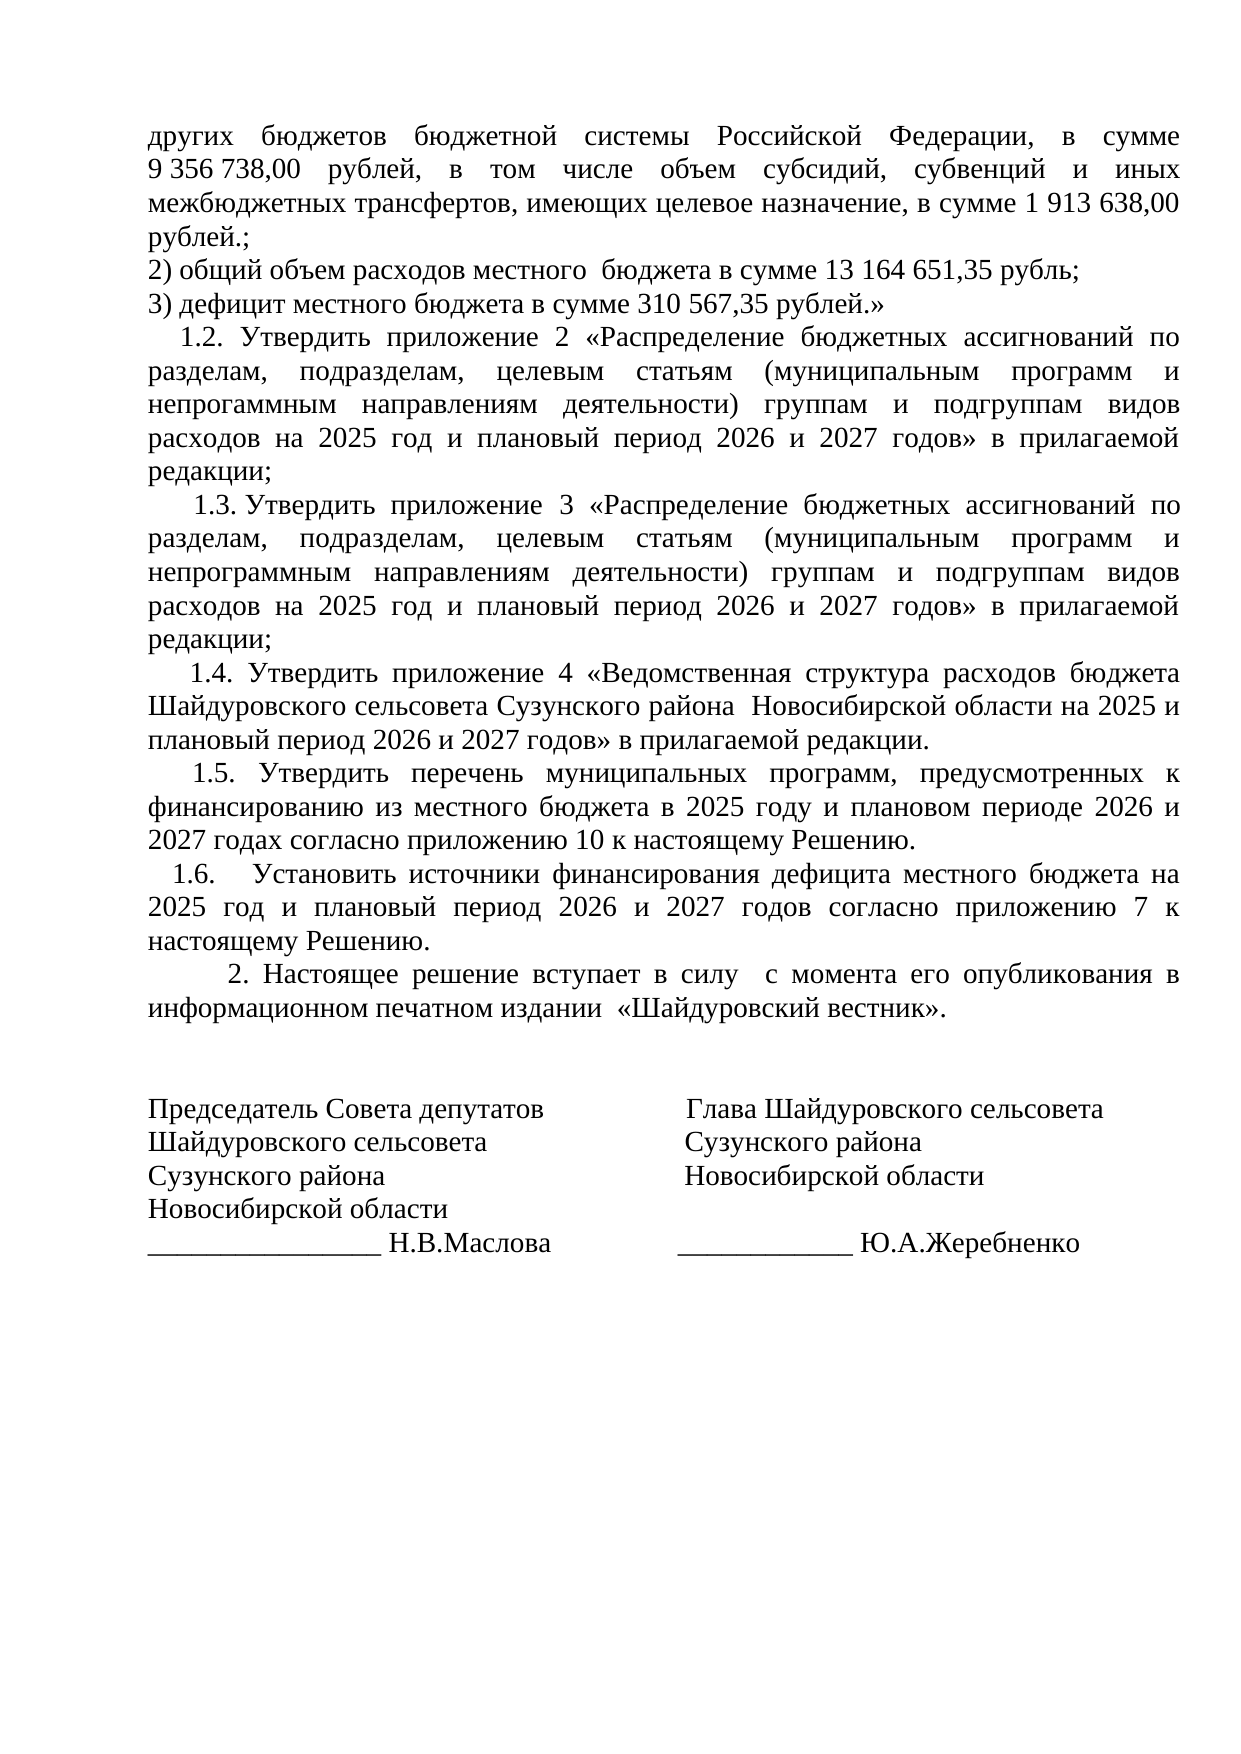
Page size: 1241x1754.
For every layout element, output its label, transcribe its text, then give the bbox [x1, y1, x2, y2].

text Председатель Совета депутатов Глава Шайдуровского сельсовета [148, 1091, 1181, 1124]
text Сузунского района Новосибирской области [148, 1158, 1181, 1191]
text ________________ Н.В.Маслова ____________ Ю.А.Жеребненко [148, 1225, 1181, 1258]
text 1.2. Утвердить приложение 2 «Распределение бюджетных ассигнований по разделам, подразделам, целевым статьям (муниципальным программ и непрогаммным направлениям деятельности) группам и подгруппам видов расходов на 2025 год и плановый период 2026 и 2027 годов» в прилагаемой редакции; [148, 319, 1181, 487]
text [148, 118, 1181, 252]
text 2) общий объем расходов местного бюджета в сумме 13 164 651,35 рубль; [148, 252, 1181, 286]
text Шайдуровского сельсовета Сузунского района [148, 1124, 1181, 1158]
text 1.3. Утвердить приложение 3 «Распределение бюджетных ассигнований по разделам, подразделам, целевым статьям (муниципальным программ и непрограммным направлениям деятельности) группам и подгруппам видов расходов на 2025 год и плановый период 2026 и 2027 годов» в прилагаемой редакции; [148, 487, 1181, 655]
text 1.5. Утвердить перечень муниципальных программ, предусмотренных к финансированию из местного бюджета в 2025 году и плановом периоде 2026 и 2027 годах согласно приложению 10 к настоящему Решению. [148, 755, 1181, 856]
text 1.6. Установить источники финансирования дефицита местного бюджета на 2025 год и плановый период 2026 и 2027 годов согласно приложению 7 к настоящему Решению. [148, 856, 1181, 957]
text 1.4. Утвердить приложение 4 «Ведомственная структура расходов бюджета Шайдуровского сельсовета Сузунского района Новосибирской области на 2025 и плановый период 2026 и 2027 годов» в прилагаемой редакции. [148, 655, 1181, 755]
text Новосибирской области [148, 1191, 1181, 1225]
text 2. Настоящее решение вступает в силу с момента его опубликования в информационном печатном издании «Шайдуровский вестник». [148, 957, 1181, 1024]
text 3) дефицит местного бюджета в сумме 310 567,35 рублей.» [148, 286, 1181, 319]
